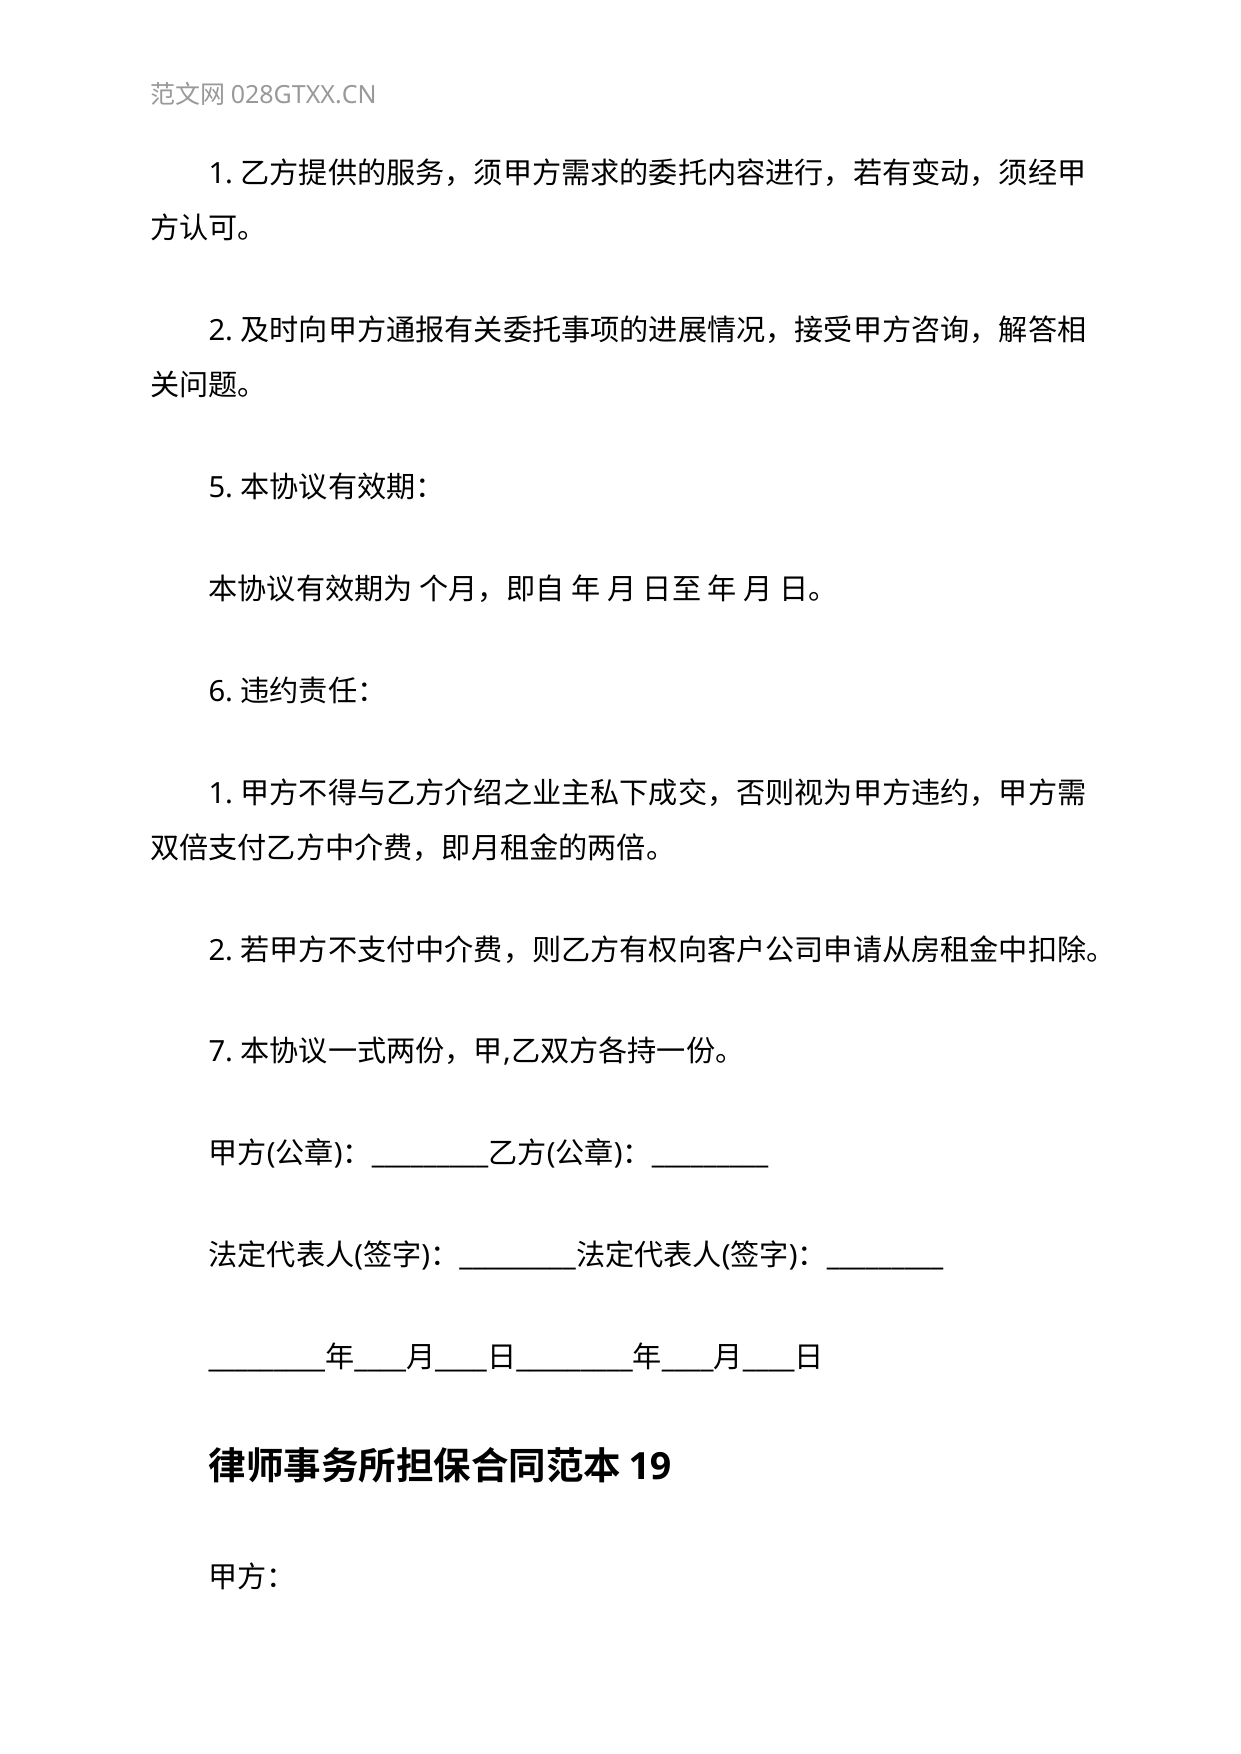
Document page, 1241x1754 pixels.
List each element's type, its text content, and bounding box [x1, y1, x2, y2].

text _________年____月____日_________年____月____日 [150, 1334, 1090, 1376]
text 甲方： [150, 1553, 1090, 1596]
text 2. 及时向甲方通报有关委托事项的进展情况，接受甲方咨询，解答相关问题。 [150, 307, 1090, 404]
text 2. 若甲方不支付中介费，则乙方有权向客户公司申请从房租金中扣除。 [150, 926, 1090, 968]
text 律师事务所担保合同范本19 [150, 1436, 1090, 1490]
text 法定代表人(签字)：_________法定代表人(签字)：_________ [150, 1232, 1090, 1274]
text 1. 乙方提供的服务，须甲方需求的委托内容进行，若有变动，须经甲方认可。 [150, 150, 1090, 247]
text 6. 违约责任： [150, 667, 1090, 710]
text 7. 本协议一式两份，甲,乙双方各持一份。 [150, 1028, 1090, 1070]
text 甲方(公章)：_________乙方(公章)：_________ [150, 1130, 1090, 1172]
text 5. 本协议有效期： [150, 463, 1090, 506]
text 本协议有效期为 个月，即自 年 月 日至 年 月 日。 [150, 566, 1090, 608]
text 1. 甲方不得与乙方介绍之业主私下成交，否则视为甲方违约，甲方需双倍支付乙方中介费，即月租金的两倍。 [150, 769, 1090, 867]
